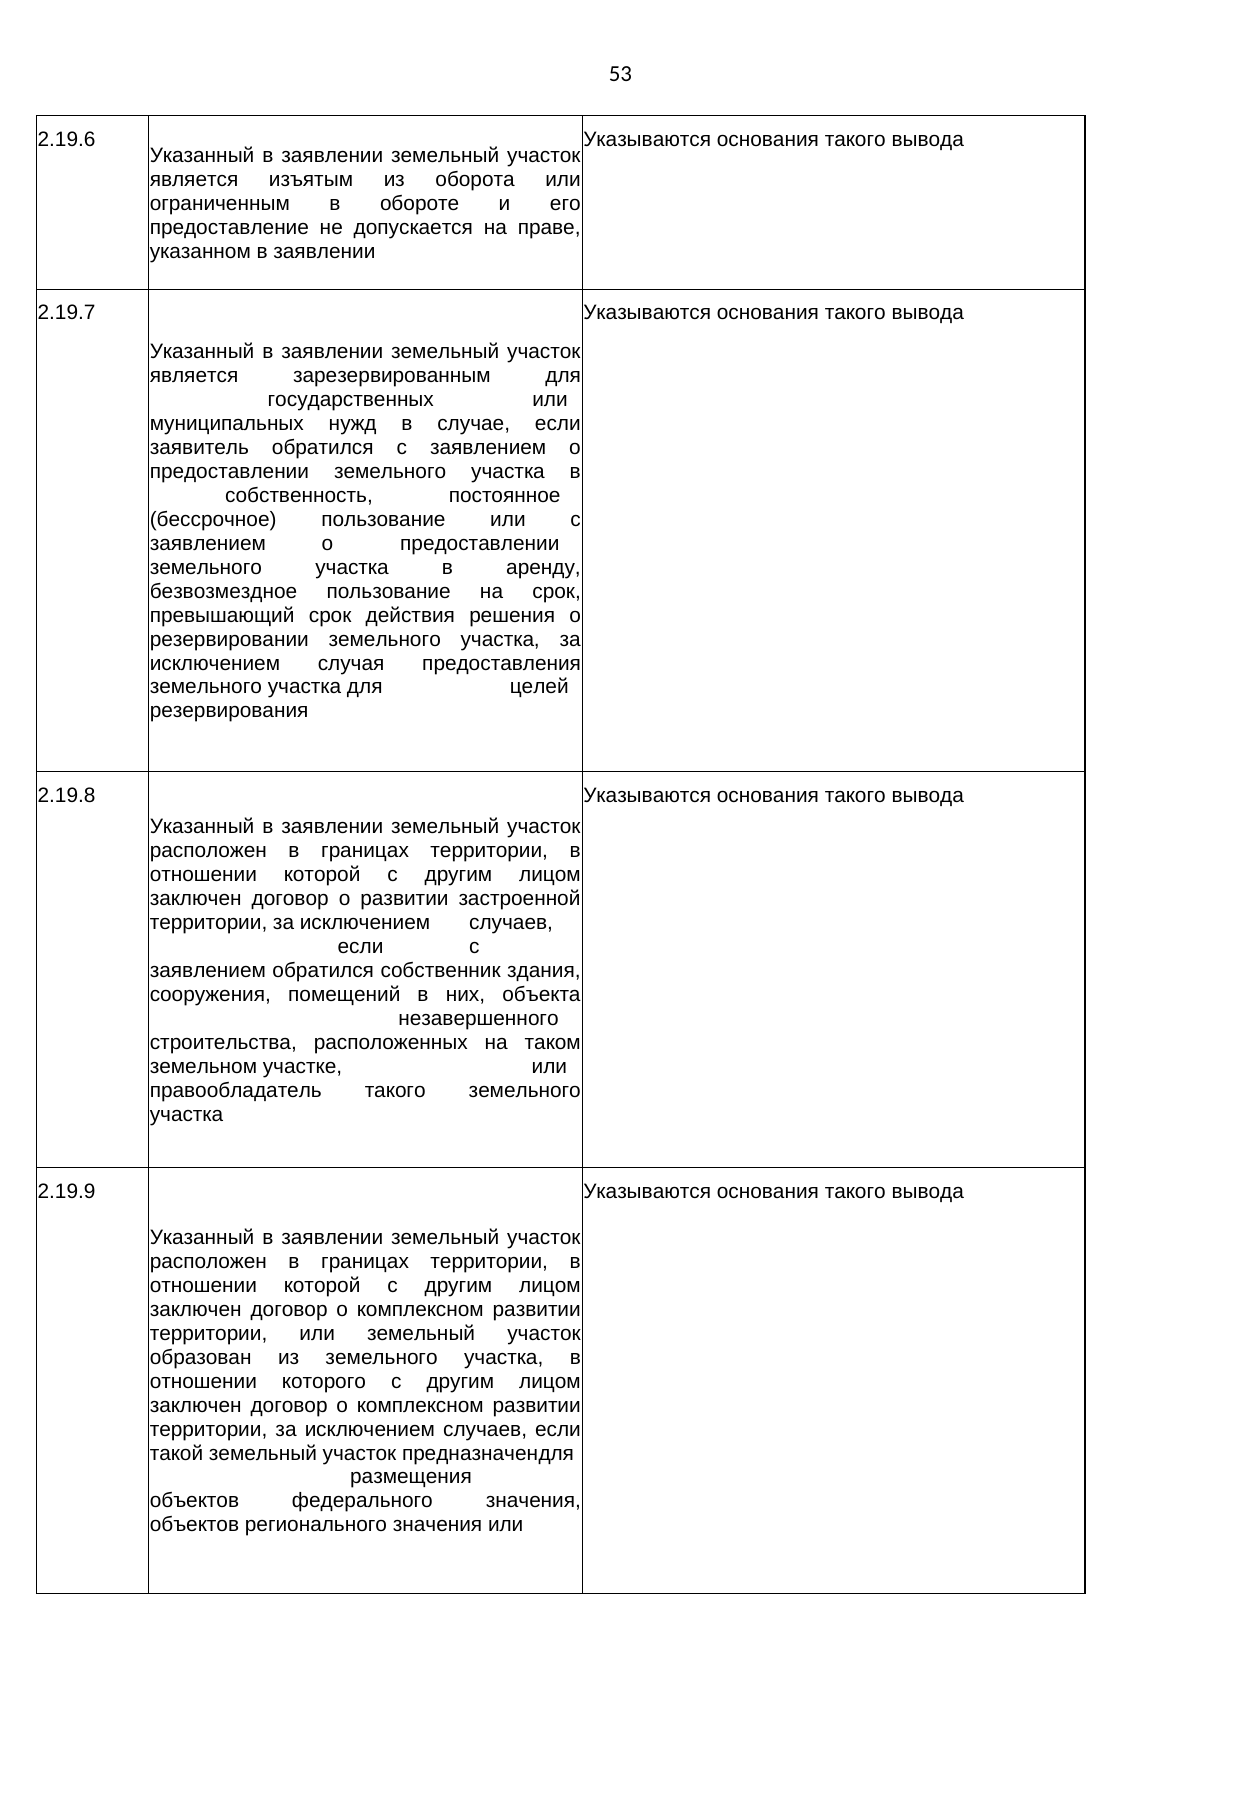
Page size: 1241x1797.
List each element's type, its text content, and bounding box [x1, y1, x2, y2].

table_cell Указанный в заявлении земельный участок является зарезервированным для государственных или муниципальных нужд в случае, если заявитель обратился с заявлением о предоставлении земельного участка в собственность, постоянное (бессрочное) пользование или с заявлением о предоставлении земельного участка в аренду, безвозмездное пользование на срок, превышающий срок действия решения о резервировании земельного участка, за исключением случая предоставления земельного участка для целей резервирования [149, 290, 582, 771]
table_cell 2.19.7 [37, 290, 148, 771]
table_cell Указываются основания такого вывода [583, 772, 1084, 1167]
table_cell Указанный в заявлении земельный участок расположен в границах территории, в отношении которой с другим лицом заключен договор о развитии застроенной территории, за исключением случаев, если с заявлением обратился собственник здания, сооружения, помещений в них, объекта незавершенного строительства, расположенных на таком земельном участке, или правообладатель такого земельного участка [149, 772, 582, 1167]
table_header Указываются основания такого вывода [583, 116, 1084, 289]
table_cell 2.19.9 [37, 1168, 148, 1593]
table_cell Указанный в заявлении земельный участок расположен в границах территории, в отношении которой с другим лицом заключен договор о комплексном развитии территории, или земельный участок образован из земельного участка, в отношении которого с другим лицом заключен договор о комплексном развитии территории, за исключением случаев, если такой земельный участок предназначен для размещения объектов федерального значения, объектов регионального значения или [149, 1168, 582, 1593]
table_cell Указываются основания такого вывода [583, 1168, 1084, 1593]
table_cell Указываются основания такого вывода [583, 290, 1084, 771]
table_cell 2.19.8 [37, 772, 148, 1167]
table_header Указанный в заявлении земельный участок является изъятым из оборота или ограниченным в обороте и его предоставление не допускается на праве, указанном в заявлении [149, 116, 582, 289]
table_header 2.19.6 [37, 116, 148, 289]
